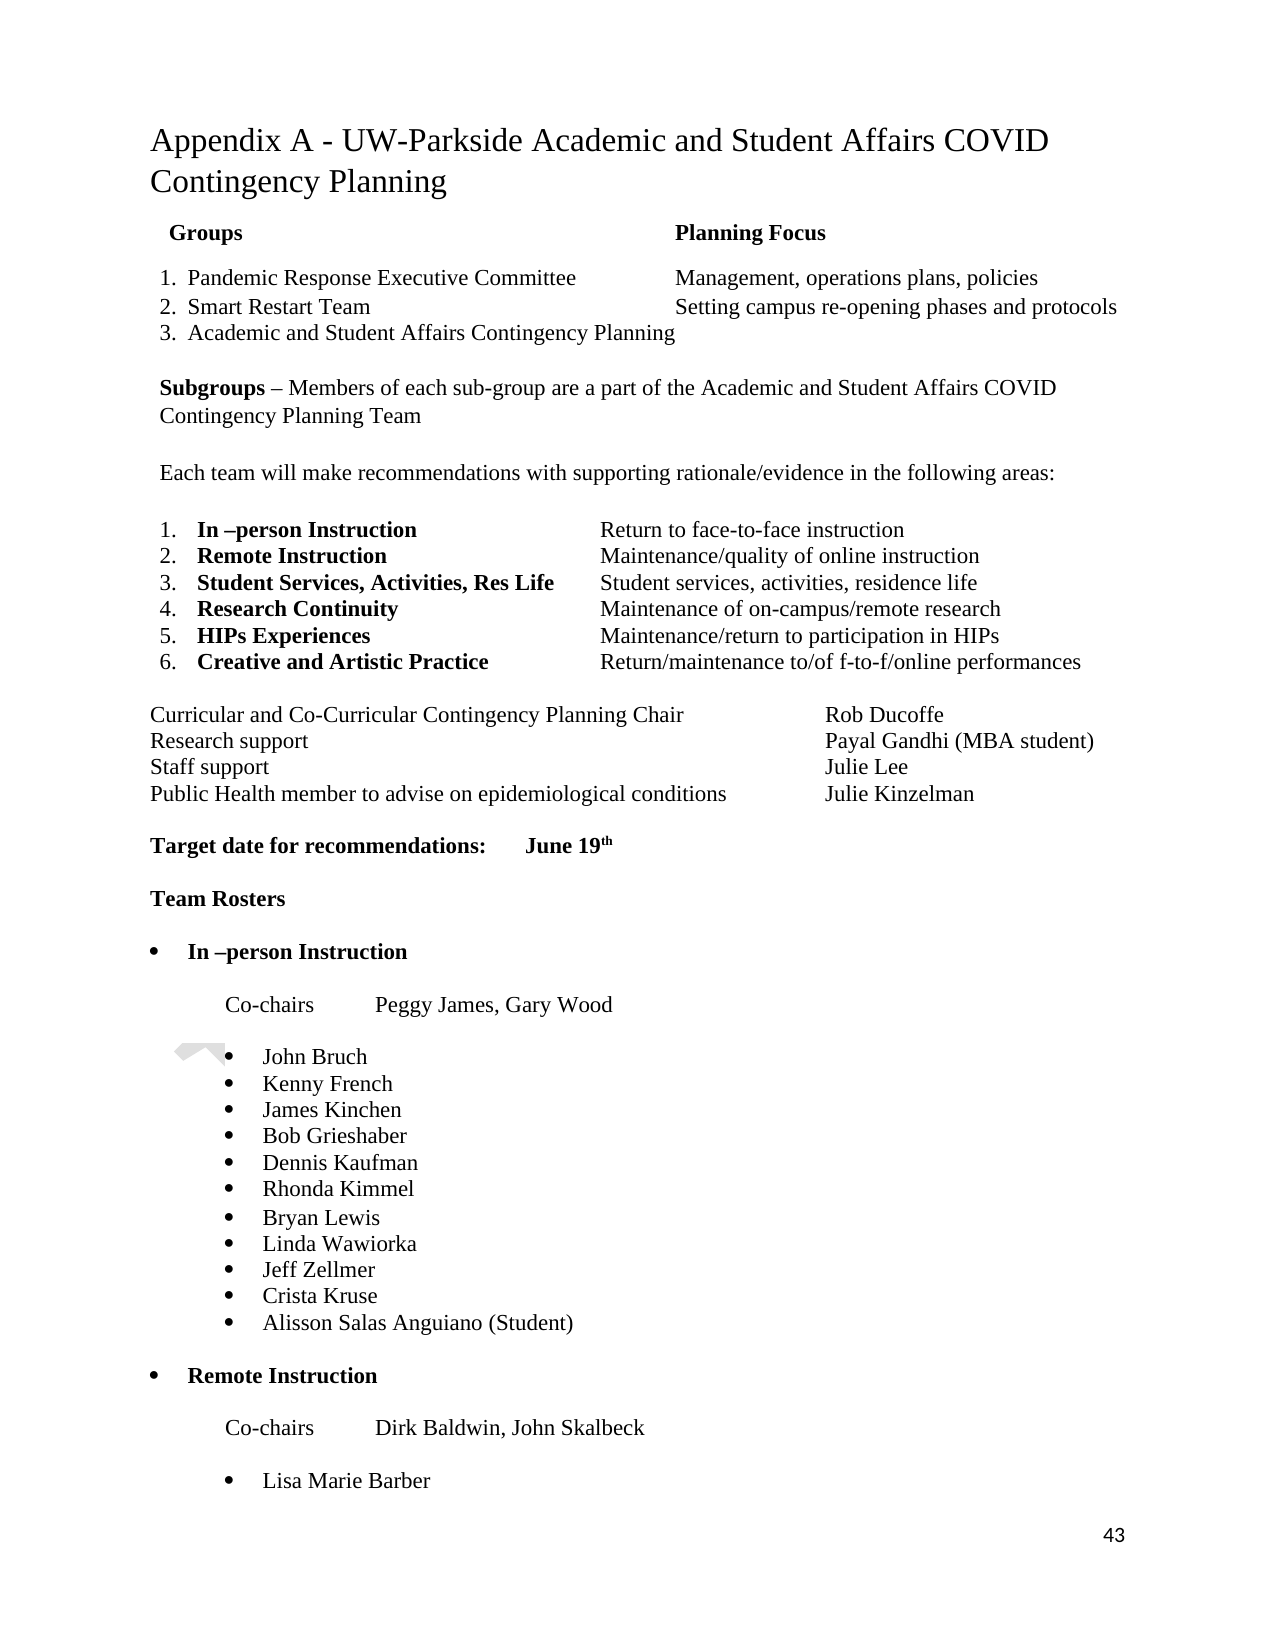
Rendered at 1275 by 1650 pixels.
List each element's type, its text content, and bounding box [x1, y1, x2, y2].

list Jeff Zellmer [225, 1256, 1125, 1283]
list HIPs Experiences Maintenance/return to participation in HIPs [159, 622, 1125, 648]
list Kenny French [225, 1070, 1125, 1096]
list John Bruch [225, 1043, 1125, 1070]
list James Kinchen [225, 1096, 1125, 1122]
list Remote Instruction Maintenance/quality of online instruction [159, 543, 1125, 569]
list Lisa Marie Barber [225, 1467, 1125, 1493]
text Staff support Julie Lee [150, 753, 1125, 780]
list Remote Instruction [150, 1362, 1125, 1388]
text Appendix A - UW-Parkside Academic and Student Affairs COVID Contingency Planning [150, 120, 1125, 200]
list Rhonda Kimmel [225, 1175, 1125, 1201]
text Team Rosters [150, 885, 1125, 912]
list In –person Instruction Return to face-to-face instruction [159, 516, 1125, 543]
list Pandemic Response Executive Committee Management, operations plans, policies [159, 264, 1125, 291]
text Research support Payal Gandhi (MBA student) [150, 727, 1125, 753]
list Bryan Lewis [225, 1203, 1125, 1230]
text Co-chairs Dirk Baldwin, John Skalbeck [150, 1414, 1125, 1441]
text Curricular and Co-Curricular Contingency Planning Chair Rob Ducoffe [150, 701, 1125, 727]
list Smart Restart Team Setting campus re-opening phases and protocols [159, 293, 1125, 319]
list Research Continuity Maintenance of on-campus/remote research [159, 595, 1125, 622]
text Subgroups – Members of each sub-group are a part of the Academic and Student Affairs COVID Contingency Planning Team [159, 374, 1125, 429]
list Student Services, Activities, Res Life Student services, activities, residence life [159, 569, 1125, 595]
list Dennis Kaufman [225, 1149, 1125, 1175]
list Crista Kruse [225, 1283, 1125, 1309]
text Target date for recommendations: June 19th [150, 832, 1125, 859]
list Alisson Salas Anguiano (Student) [225, 1309, 1125, 1335]
list In –person Instruction [150, 938, 1125, 964]
list Bob Grieshaber [225, 1122, 1125, 1149]
text Public Health member to advise on epidemiological conditions Julie Kinzelman [150, 780, 1125, 806]
list Creative and Artistic Practice Return/maintenance to/of f-to-f/online performances [159, 648, 1125, 674]
text Each team will make recommendations with supporting rationale/evidence in the following areas: [159, 459, 1125, 486]
list Academic and Student Affairs Contingency Planning [159, 319, 1125, 346]
text Co-chairs Peggy James, Gary Wood [150, 991, 1125, 1017]
text Groups Planning Focus [159, 219, 1125, 246]
list Linda Wawiorka [225, 1230, 1125, 1256]
